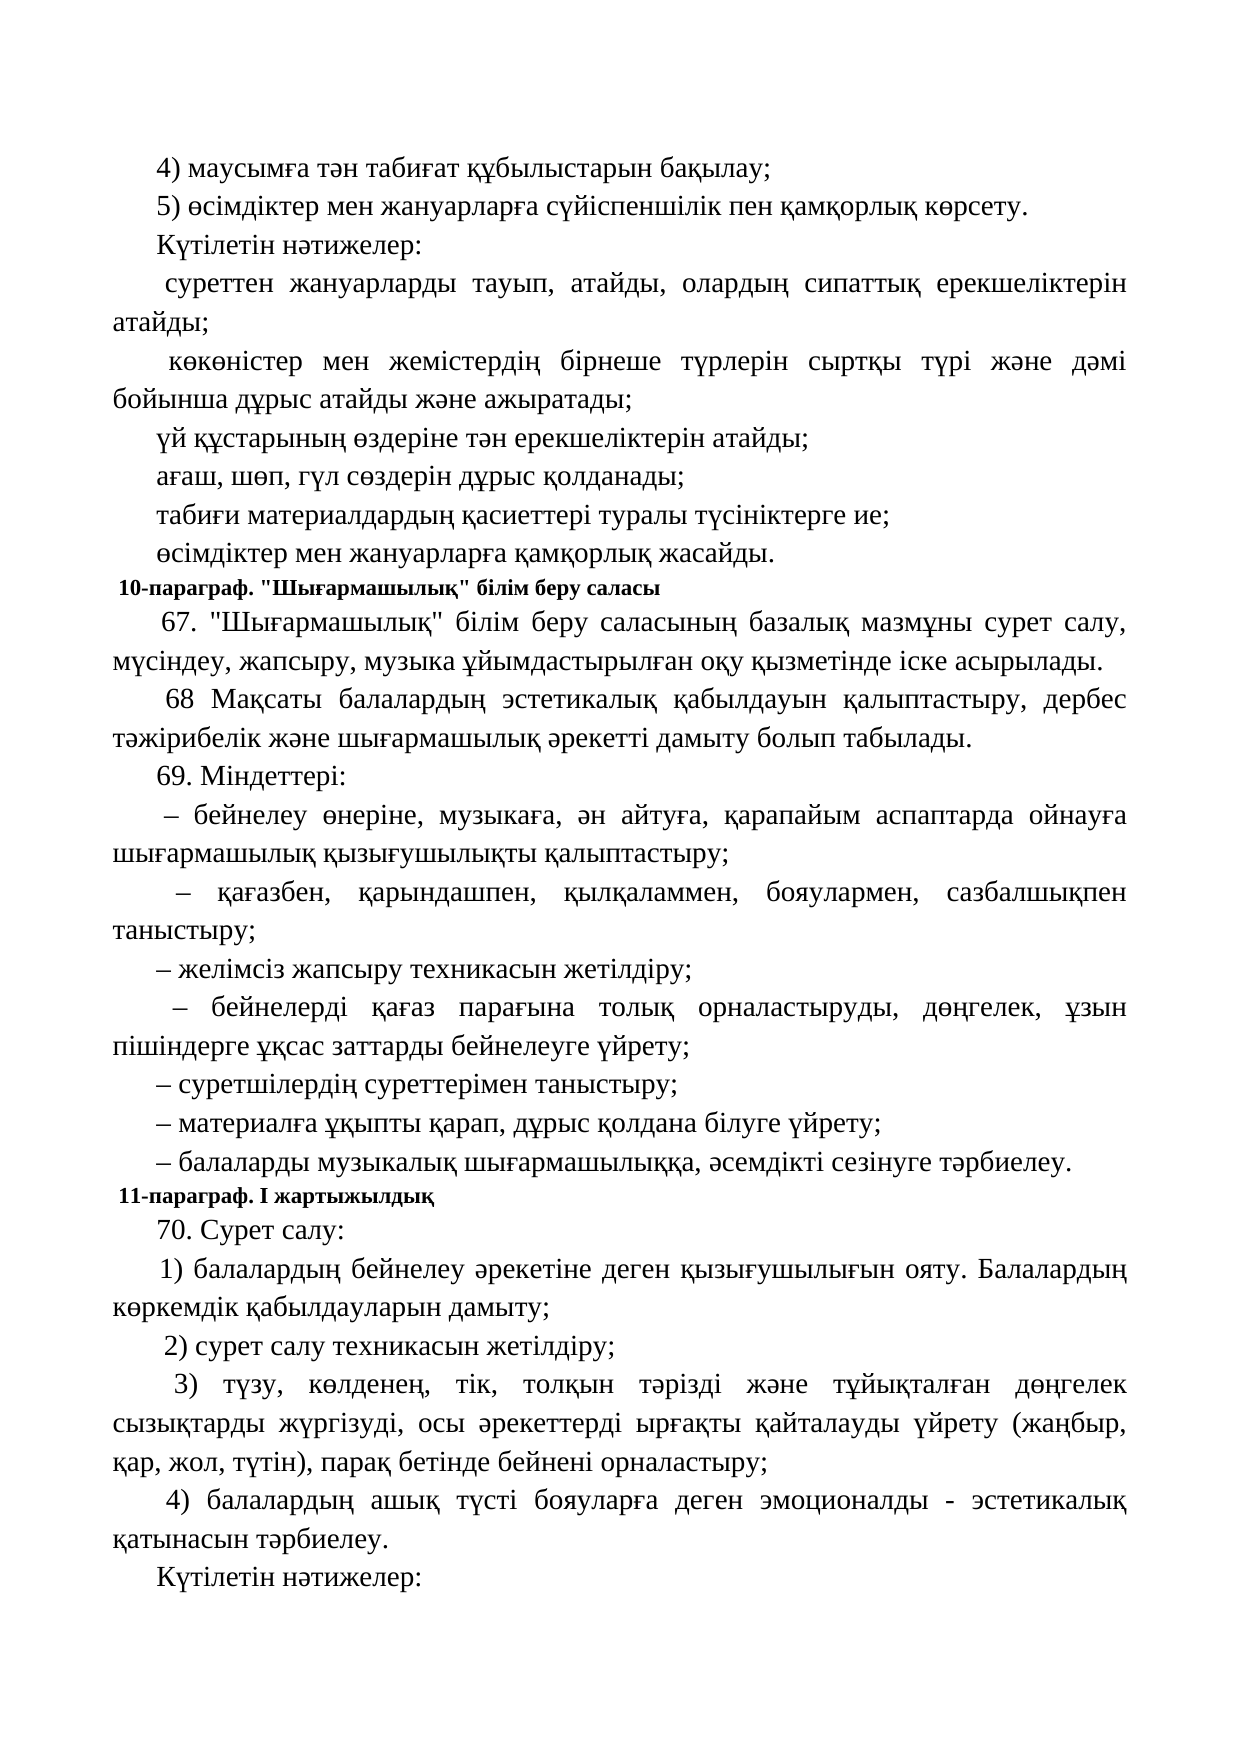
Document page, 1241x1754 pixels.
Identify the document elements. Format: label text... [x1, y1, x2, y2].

text табиғи материалдардың қасиеттері туралы түсініктерге ие; [112, 497, 1128, 530]
text – қағазбен, қарындашпен, қылқаламмен, бояулармен, сазбалшықпен таныстыру; [112, 874, 1128, 946]
text 4) маусымға тән табиғат құбылыстарын бақылау; [112, 150, 1128, 183]
text – бейнелеу өнеріне, музыкаға, ән айтуға, қарапайым аспаптарда ойнауға шығармашылық қызығушылықты қалыптастыру; [112, 797, 1128, 869]
text 4) балалардың ашық түсті бояуларға деген эмоционалды - эстетикалық қатынасын тәрбиелеу. [112, 1482, 1128, 1554]
text 3) түзу, көлденең, тік, толқын тәрізді және тұйықталған дөңгелек сызықтарды жүргізуді, осы әрекеттерді ырғақты қайталауды үйрету (жаңбыр, қар, жол, түтін), парақ бетінде бейнені орналастыру; [112, 1367, 1128, 1477]
text суреттен жануарларды тауып, атайды, олардың сипаттық ерекшеліктерін атайды; [112, 266, 1128, 338]
text 2) сурет салу техникасын жетілдіру; [112, 1328, 1128, 1362]
text – желімсіз жапсыру техникасын жетілдіру; [112, 951, 1128, 984]
text – суретшілердің суреттерімен таныстыру; [112, 1067, 1128, 1100]
text Күтілетін нәтижелер: [112, 227, 1128, 261]
text – балаларды музыкалық шығармашылыққа, әсемдікті сезінуге тәрбиелеу. [112, 1144, 1128, 1177]
text 70. Сурет салу: [112, 1212, 1128, 1246]
text – материалға ұқыпты қарап, дұрыс қолдана білуге үйрету; [112, 1105, 1128, 1139]
text – бейнелерді қағаз парағына толық орналастыруды, дөңгелек, ұзын пішіндерге ұқсас заттарды бейнелеуге үйрету; [112, 989, 1128, 1062]
text үй құстарының өздеріне тән ерекшеліктерін атайды; [112, 420, 1128, 453]
text ағаш, шөп, гүл сөздерін дұрыс қолданады; [112, 458, 1128, 492]
text Күтілетін нәтижелер: [112, 1559, 1128, 1593]
text өсімдіктер мен жануарларға қамқорлық жасайды. [112, 535, 1128, 569]
text 68 Мақсаты балалардың эстетикалық қабылдауын қалыптастыру, дербес тәжірибелік және шығармашылық әрекетті дамыту болып табылады. [112, 681, 1128, 753]
text 67. "Шығармашылық" білім беру саласының базалық мазмұны сурет салу, мүсіндеу, жапсыру, музыка ұйымдастырылған оқу қызметінде іске асырылады. [112, 604, 1128, 676]
text 1) балалардың бейнелеу әрекетіне деген қызығушылығын ояту. Балалардың көркемдік қабылдауларын дамыту; [112, 1251, 1128, 1323]
text көкөністер мен жемістердің бірнеше түрлерін сыртқы түрі және дәмі бойынша дұрыс атайды және ажыратады; [112, 343, 1128, 415]
text 11-параграф. І жартыжылдық [112, 1182, 1128, 1209]
text 69. Міндеттері: [112, 758, 1128, 792]
text 10-параграф. "Шығармашылық" білім беру саласы [112, 574, 1128, 600]
text 5) өсімдіктер мен жануарларға сүйіспеншілік пен қамқорлық көрсету. [112, 188, 1128, 222]
